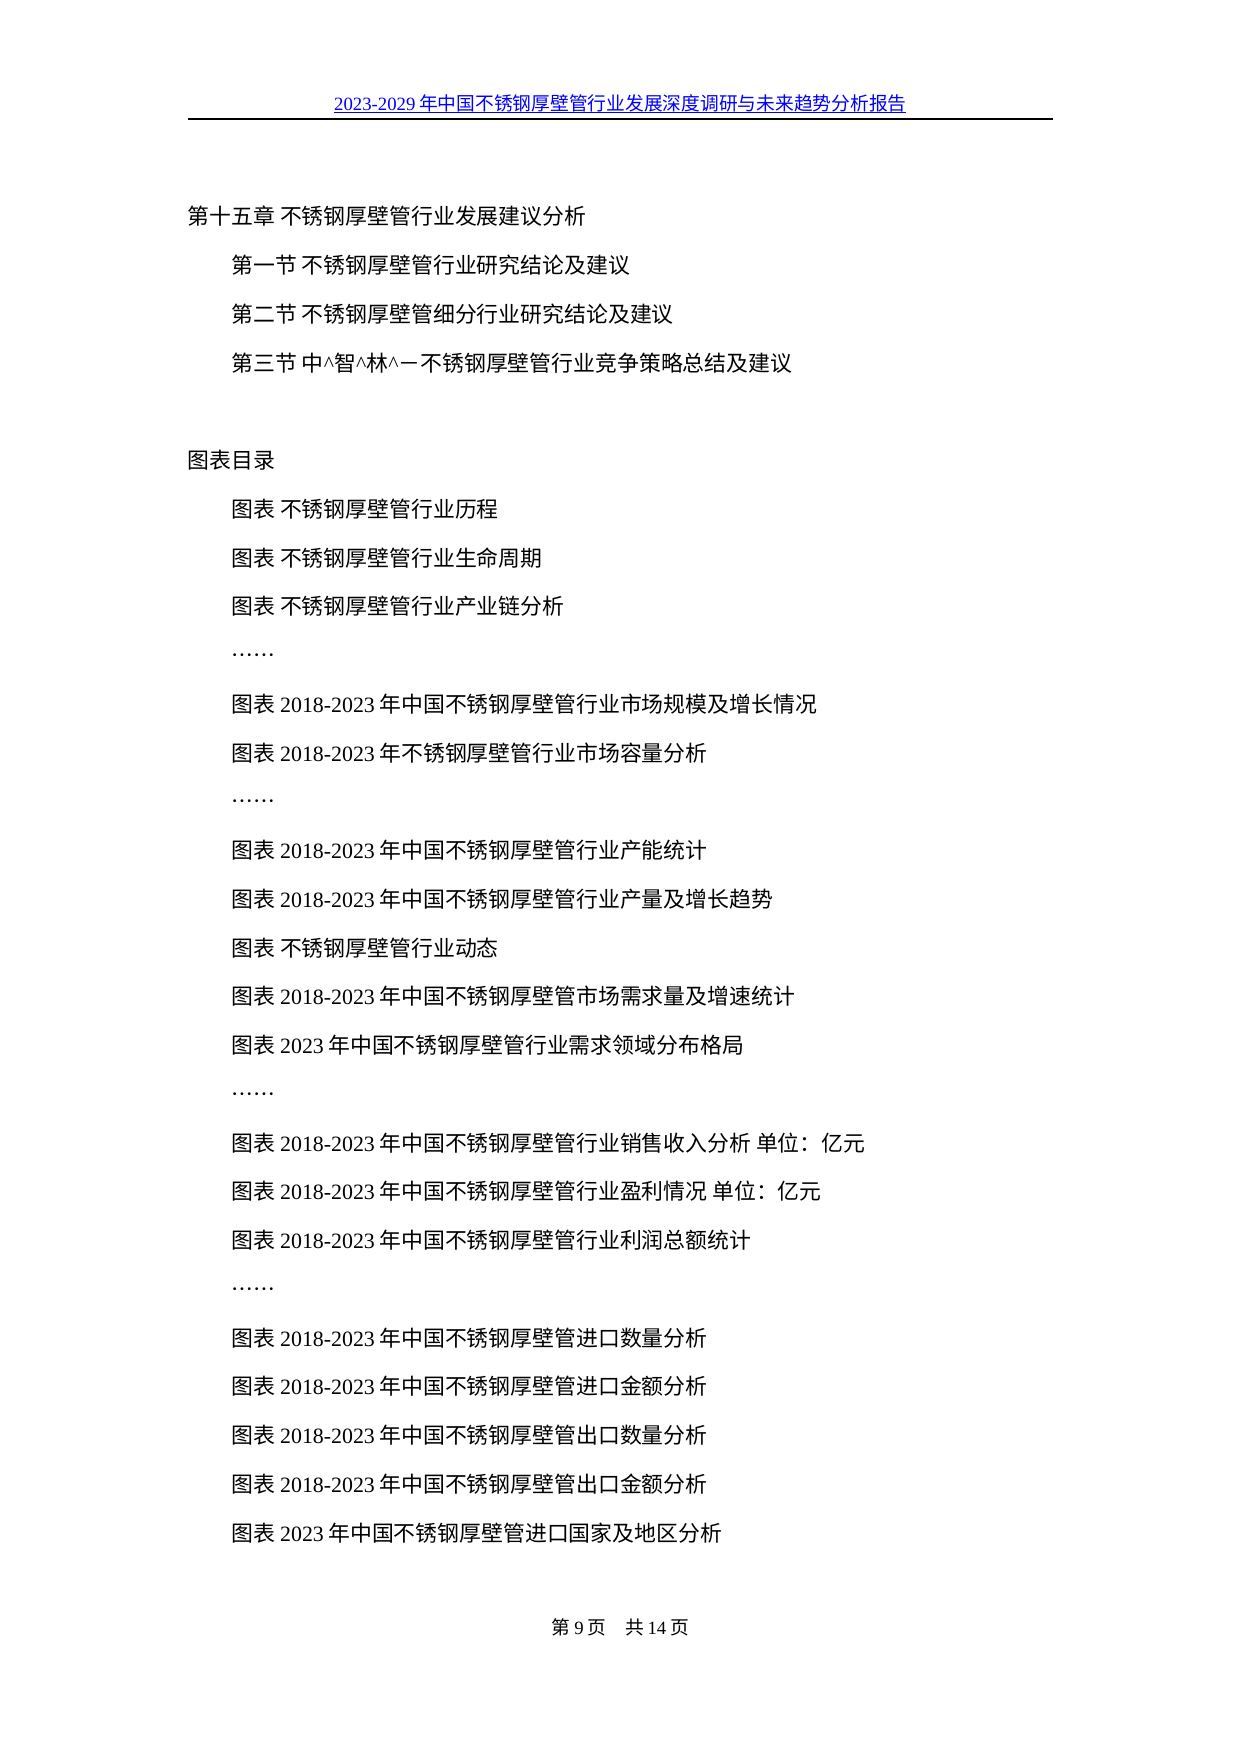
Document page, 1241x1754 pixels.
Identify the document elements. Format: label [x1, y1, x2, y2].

text [187, 150, 1053, 1548]
